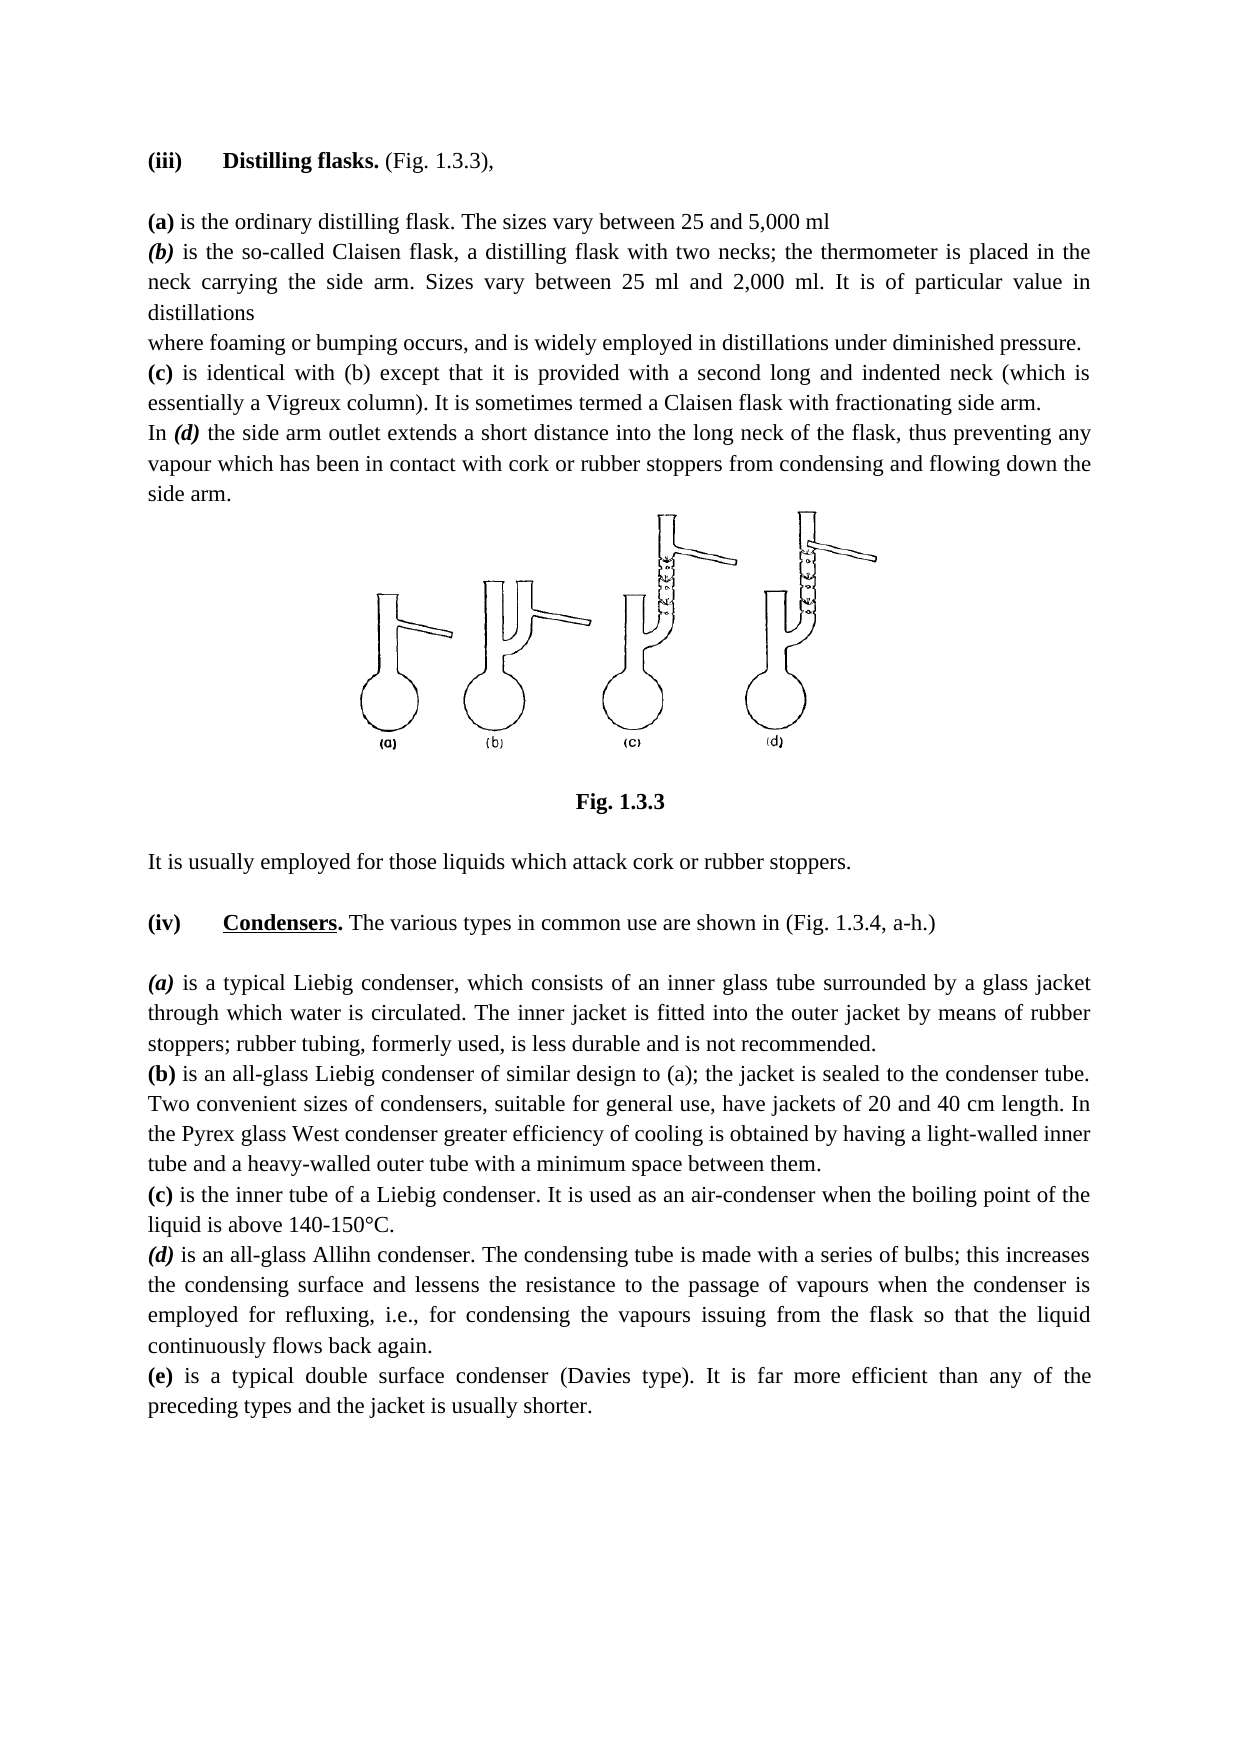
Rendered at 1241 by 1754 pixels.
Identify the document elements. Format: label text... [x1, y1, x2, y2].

text (b) is an all-glass Liebig condenser of similar design to (a); the jacket is sealed to the condenser tube. Two convenient sizes of condensers, suitable for general use, have jackets of 20 and 40 cm length. In the Pyrex glass West condenser greater efficiency of cooling is obtained by having a light-walled inner tube and a heavy-walled outer tube with a minimum space between them. [148, 1060, 1093, 1177]
text (a) is a typical Liebig condenser, which consists of an inner glass tube surrounded by a glass jacket through which water is circulated. The inner jacket is fitted into the outer jacket by means of rubber stoppers; rubber tubing, formerly used, is less durable and is not recommended. [148, 969, 1093, 1056]
text (a) is the ordinary distilling flask. The sizes vary between 25 and 5,000 ml [148, 208, 1093, 234]
text where foaming or bumping occurs, and is widely employed in distillations under diminished pressure. [148, 329, 1093, 355]
picture [358, 510, 882, 754]
text In (d) the side arm outlet extends a short distance into the long neck of the flask, thus preventing any vapour which has been in contact with cork or rubber stoppers from condensing and flowing down the side arm. [148, 419, 1093, 506]
text (c) is the inner tube of a Liebig condenser. It is used as an air-condenser when the boiling point of the liquid is above 140-150°C. [148, 1181, 1093, 1237]
text It is usually employed for those liquids which attack cork or rubber stoppers. [148, 848, 1093, 875]
text (c) is identical with (b) except that it is provided with a second long and indented neck (which is essentially a Vigreux column). It is sometimes termed a Claisen flask with fractionating side arm. [148, 359, 1093, 416]
text Fig. 1.3.3 [148, 788, 1093, 814]
text (d) is an all-glass Allihn condenser. The condensing tube is made with a series of bulbs; this increases the condensing surface and lessens the resistance to the passage of vapours when the condenser is employed for refluxing, i.e., for condensing the vapours issuing from the flask so that the liquid continuously flows back again. [148, 1241, 1093, 1358]
text (b) is the so-called Claisen flask, a distilling flask with two necks; the thermometer is placed in the neck carrying the side arm. Sizes vary between 25 ml and 2,000 ml. It is of particular value in distillations [148, 238, 1093, 325]
list Distilling flasks. (Fig. 1.3.3), [148, 148, 1093, 174]
list Condensers. The various types in common use are shown in (Fig. 1.3.4, a-h.) [148, 909, 1093, 935]
text (e) is a typical double surface condenser (Davies type). It is far more efficient than any of the preceding types and the jacket is usually shorter. [148, 1362, 1093, 1418]
